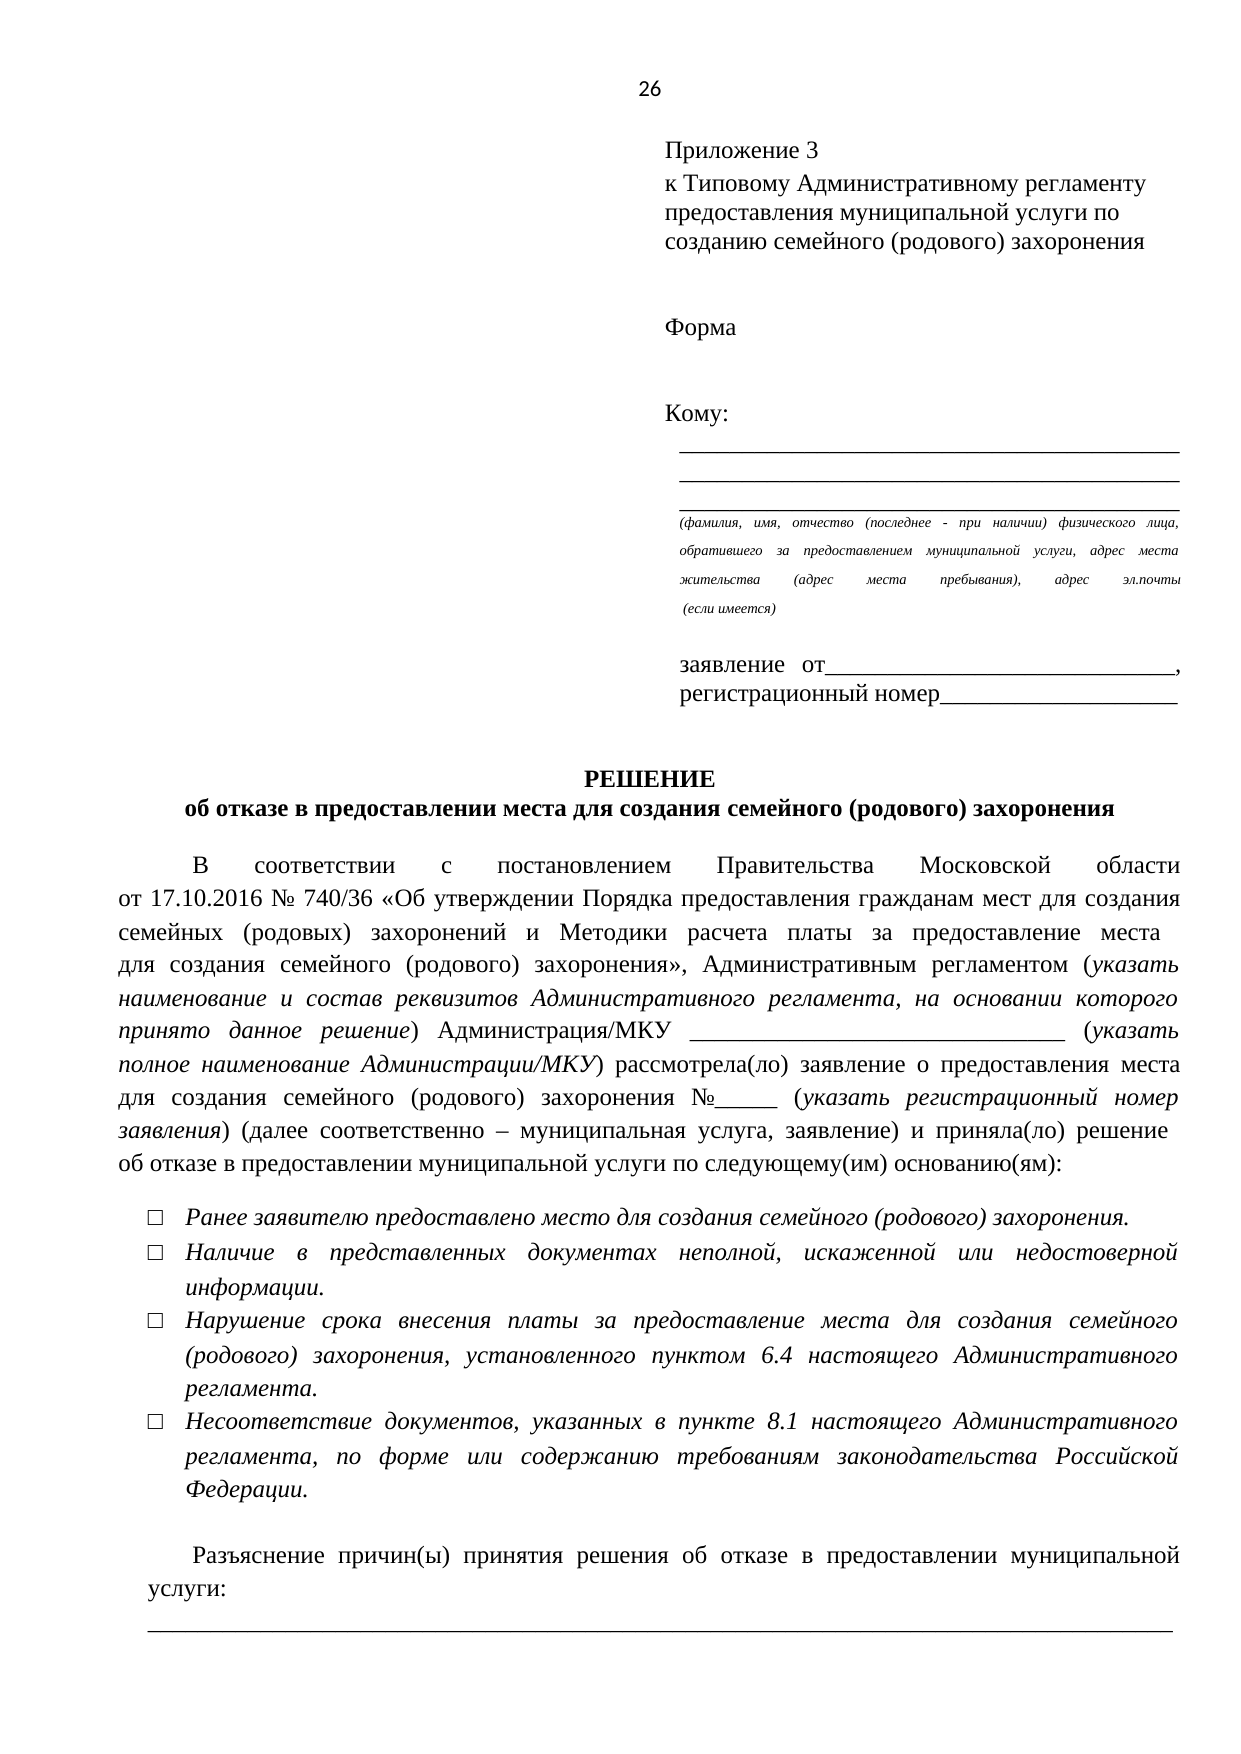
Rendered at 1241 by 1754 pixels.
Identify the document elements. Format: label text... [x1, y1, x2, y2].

text к Типовому Административному регламенту предоставления муниципальной услуги по созданию семейного (родового) захоронения [664, 168, 1181, 255]
text об отказе в предоставлении места для создания семейного (родового) захоронения [118, 793, 1181, 822]
text Кому: [664, 398, 1181, 427]
text Форма [664, 312, 1181, 341]
text В соответствии с постановлением Правительства Московской области от 17.10.2016 № 740/36 «Об утверждении Порядка предоставления гражданам мест для создания семейных (родовых) захоронений и Методики расчета платы за предоставление места для создания семейного (родового) захоронения», Административным регламентом (указать наименование и состав реквизитов Административного регламента, на основании которого принято данное решение) Администрация/МКУ ______________________________ (указать полное наименование Администрации/МКУ) рассмотрела(ло) заявление о предоставления места для создания семейного (родового) захоронения №_____ (указать регистрационный номер заявления) (далее соответственно – муниципальная услуга, заявление) и приняла(ло) решение об отказе в предоставлении муниципальной услуги по следующему(им) основанию(ям): [118, 851, 1181, 1176]
text заявление от____________________________, регистрационный номер___________________ [679, 649, 1181, 707]
text ________________________________________________________________________________________________________________________ [679, 427, 1181, 513]
text РЕШЕНИЕ [118, 764, 1181, 793]
text Разъяснение причин(ы) принятия решения об отказе в предоставлении муниципальной услуги: __________________________________________________________________________________ [148, 1540, 1181, 1635]
list Нарушение срока внесения платы за предоставление места для создания семейного (родового) захоронения, установленного пунктом 6.4 настоящего Административного регламента. [148, 1305, 1181, 1402]
text (фамилия, имя, отчество (последнее - при наличии) физического лица, обратившего за предоставлением муниципальной услуги, адрес места жительства (адрес места пребывания), адрес эл.почты (если имеется) [679, 513, 1181, 628]
list Ранее заявителю предоставлено место для создания семейного (родового) захоронения. [148, 1202, 1181, 1232]
list Наличие в представленных документах неполной, искаженной или недостоверной информации. [148, 1237, 1181, 1301]
subtitle Приложение 3 [664, 135, 1181, 164]
list Несоответствие документов, указанных в пункте 8.1 настоящего Административного регламента, по форме или содержанию требованиям законодательства Российской Федерации. [148, 1406, 1181, 1503]
